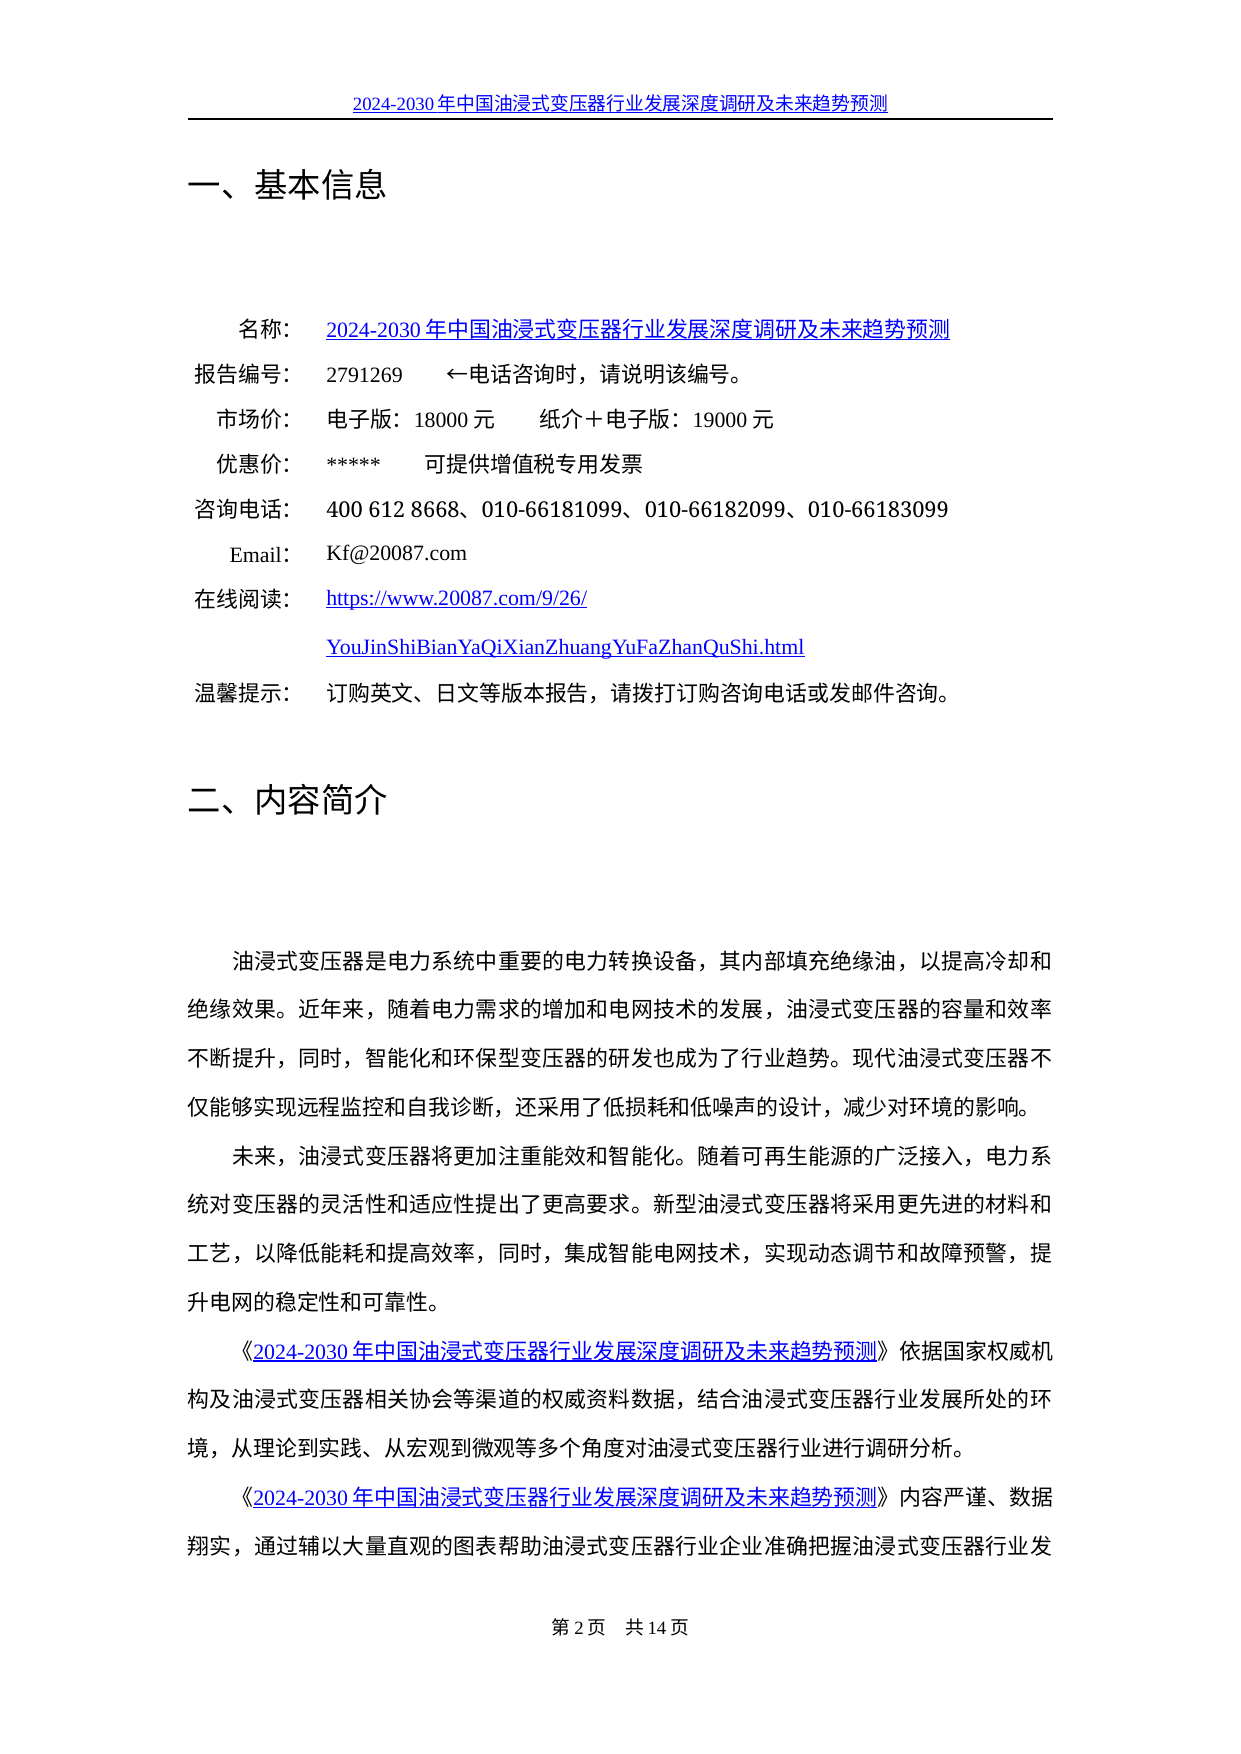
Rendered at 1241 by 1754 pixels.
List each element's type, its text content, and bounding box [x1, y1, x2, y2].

table_cell 2791269 ←电话咨询时，请说明该编号。 [315, 357, 1073, 402]
table_cell 在线阅读： [167, 582, 315, 675]
table_cell 优惠价： [167, 447, 315, 492]
table_header 名称： [167, 312, 315, 357]
table_cell 电子版：18000 元 纸介＋电子版：19000 元 [315, 402, 1073, 447]
table_cell 咨询电话： [167, 492, 315, 537]
table_cell [315, 582, 1073, 675]
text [187, 943, 1053, 1561]
title 一、基本信息 [187, 150, 1053, 215]
table_cell ***** 可提供增值税专用发票 [315, 447, 1073, 492]
table_cell 市场价： [167, 402, 315, 447]
table_cell 温馨提示： [167, 675, 315, 720]
table_header 2024-2030年中国油浸式变压器行业发展深度调研及未来趋势预测 [315, 312, 1073, 357]
table_cell Email： [167, 537, 315, 582]
table_cell 订购英文、日文等版本报告，请拨打订购咨询电话或发邮件咨询。 [315, 675, 1073, 720]
table_cell 400 612 8668、010-66181099、010-66182099、010-66183099 [315, 492, 1073, 537]
table_cell 报告编号： [167, 357, 315, 402]
table_cell Kf@20087.com [315, 537, 1073, 582]
title 二、内容简介 [187, 766, 1053, 831]
